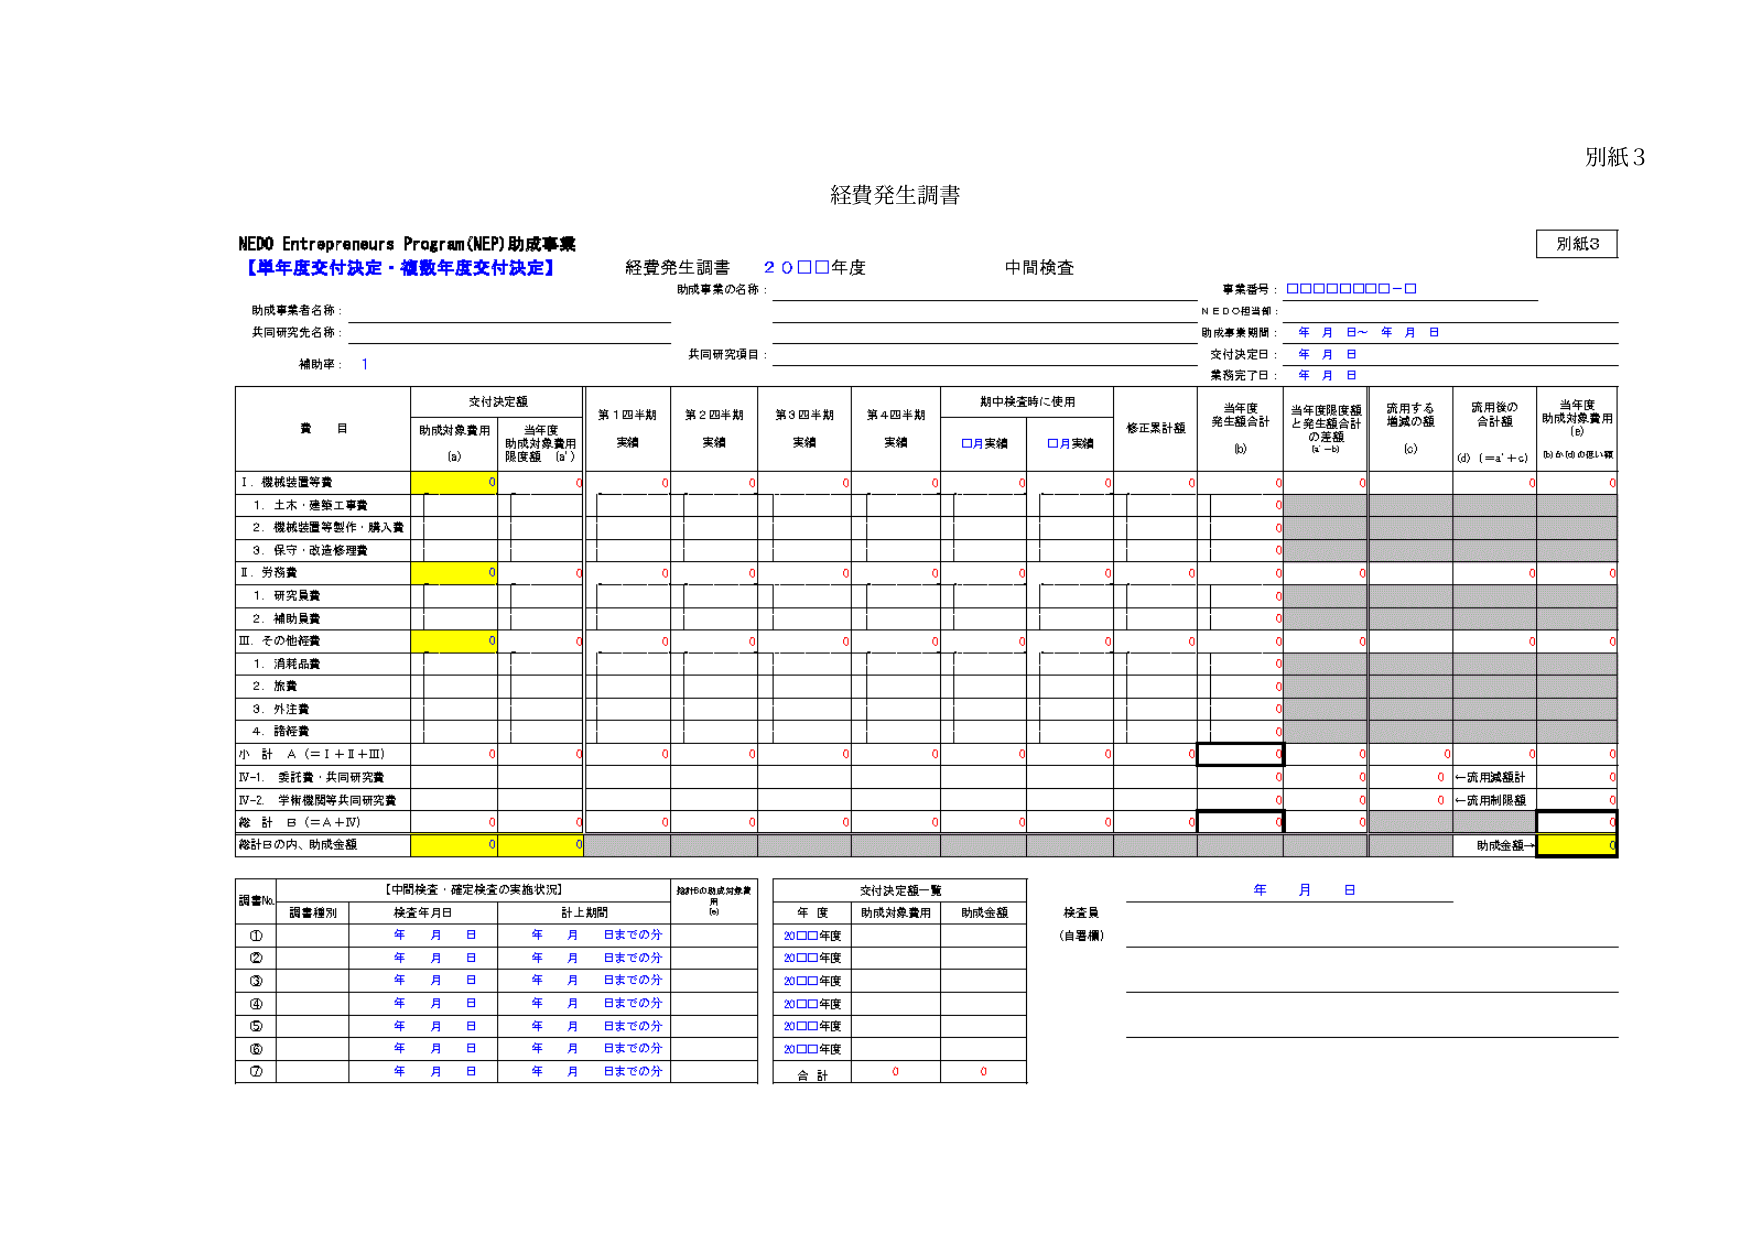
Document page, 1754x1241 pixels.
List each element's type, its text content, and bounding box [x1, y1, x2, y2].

text 経費発生調書 [118, 175, 1651, 213]
picture [226, 212, 1632, 1092]
text 別紙３ [118, 138, 1651, 175]
